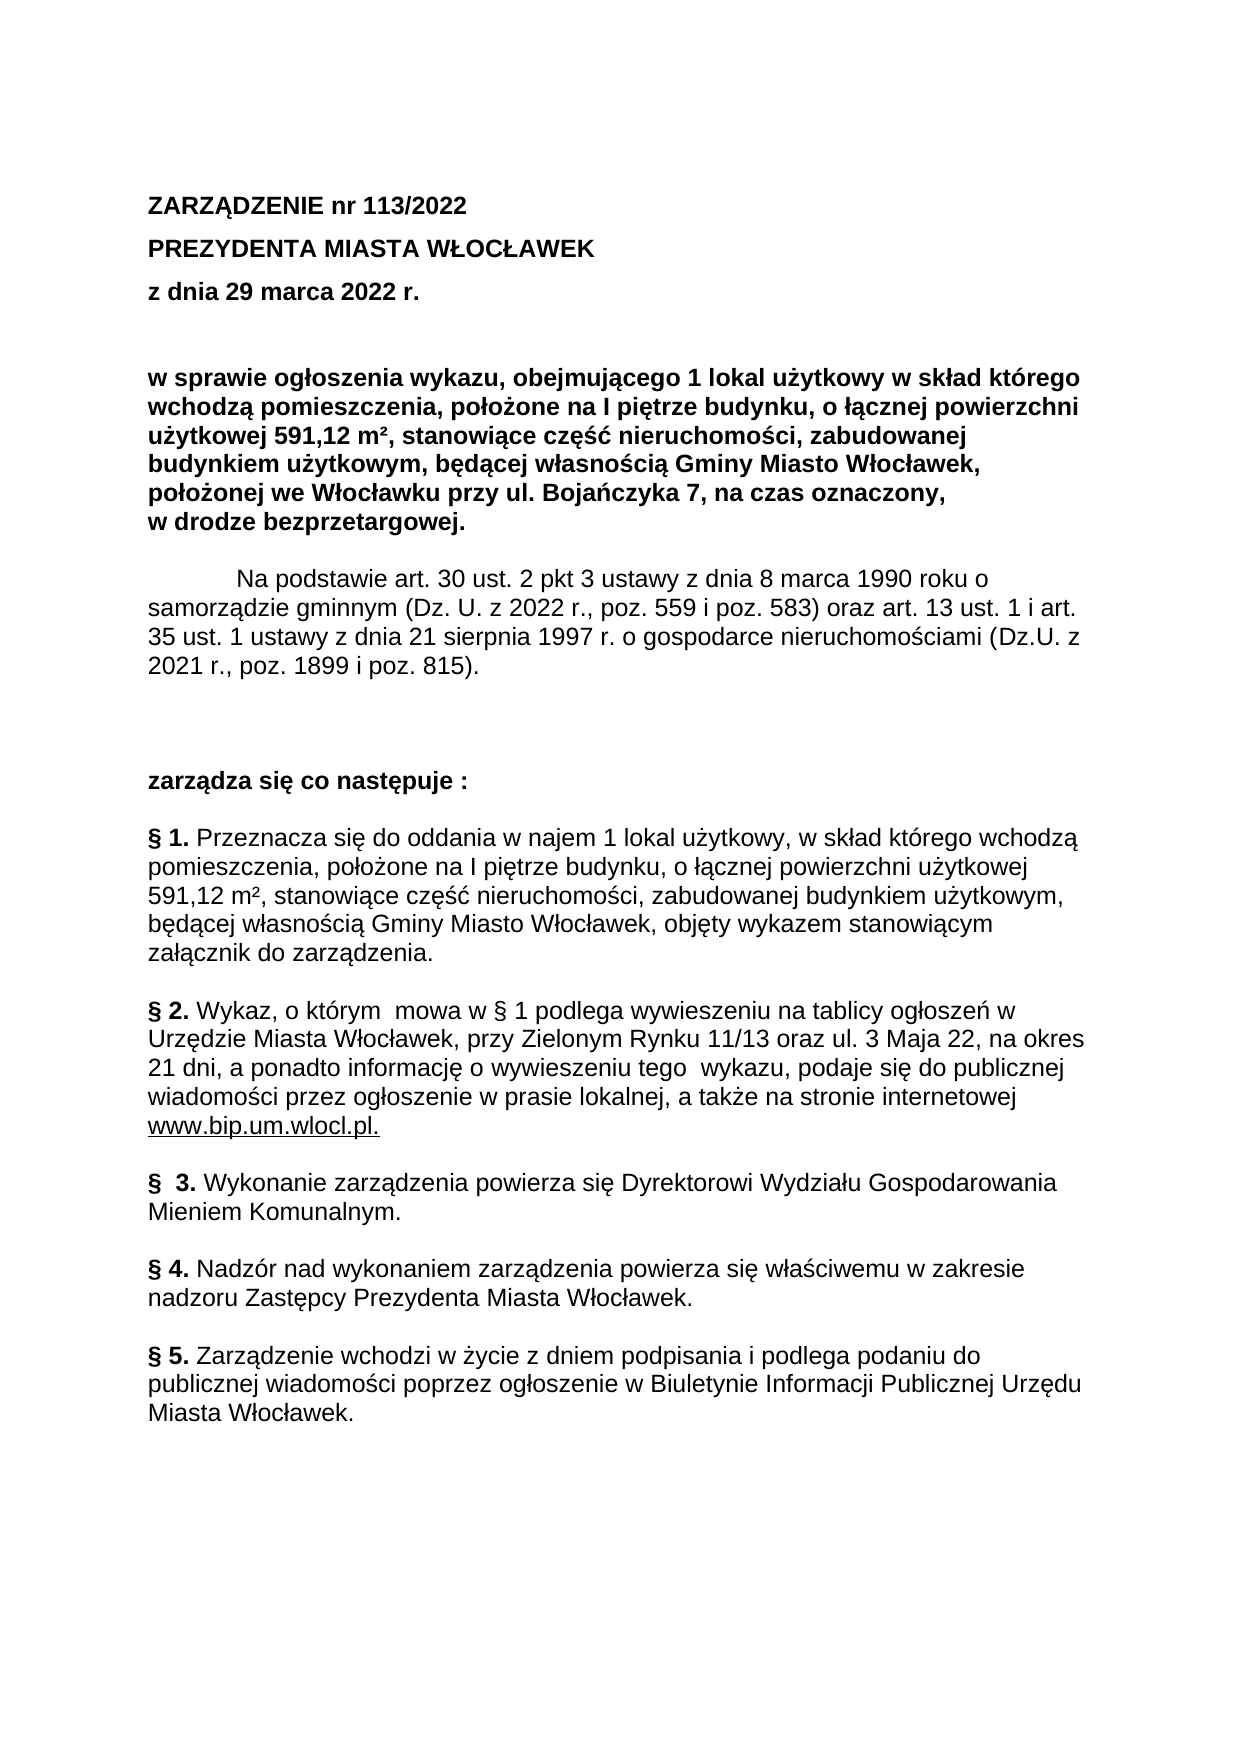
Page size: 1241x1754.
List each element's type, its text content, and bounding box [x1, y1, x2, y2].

text z dnia 29 marca 2022 r. [148, 277, 1093, 306]
text ZARZĄDZENIE nr 113/2022 [148, 191, 1093, 219]
text zarządza się co następuje : [148, 766, 1033, 794]
text Na podstawie art. 30 ust. 2 pkt 3 ustawy z dnia 8 marca 1990 roku o samorządzie gminnym (Dz. U. z 2022 r., poz. 559 i poz. 583) oraz art. 13 ust. 1 i art. 35 ust. 1 ustawy z dnia 21 sierpnia 1997 r. o gospodarce nieruchomościami (Dz.U. z 2021 r., poz. 1899 i poz. 815). [148, 564, 1093, 679]
text § 4. Nadzór nad wykonaniem zarządzenia powierza się właściwemu w zakresie nadzoru Zastępcy Prezydenta Miasta Włocławek. [148, 1254, 1093, 1312]
text § 5. Zarządzenie wchodzi w życie z dniem podpisania i podlega podaniu do publicznej wiadomości poprzez ogłoszenie w Biuletynie Informacji Publicznej Urzędu Miasta Włocławek. [148, 1341, 1093, 1427]
text § 1. Przeznacza się do oddania w najem 1 lokal użytkowy, w skład którego wchodzą pomieszczenia, położone na I piętrze budynku, o łącznej powierzchni użytkowej 591,12 m², stanowiące część nieruchomości, zabudowanej budynkiem użytkowym, będącej własnością Gminy Miasto Włocławek, objęty wykazem stanowiącym załącznik do zarządzenia. [148, 823, 1093, 967]
text § 2. Wykaz, o którym mowa w § 1 podlega wywieszeniu na tablicy ogłoszeń w Urzędzie Miasta Włocławek, przy Zielonym Rynku 11/13 oraz ul. 3 Maja 22, na okres 21 dni, a ponadto informację o wywieszeniu tego wykazu, podaje się do publicznej wiadomości przez ogłoszenie w prasie lokalnej, a także na stronie internetowej www.bip.um.wlocl.pl. [148, 996, 1093, 1139]
text PREZYDENTA MIASTA WŁOCŁAWEK [148, 234, 1093, 263]
text w sprawie ogłoszenia wykazu, obejmującego 1 lokal użytkowy w skład którego wchodzą pomieszczenia, położone na I piętrze budynku, o łącznej powierzchni użytkowej 591,12 m², stanowiące część nieruchomości, zabudowanej budynkiem użytkowym, będącej własnością Gminy Miasto Włocławek, położonej we Włocławku przy ul. Bojańczyka 7, na czas oznaczony, w drodze bezprzetargowej. [148, 363, 1093, 536]
text § 3. Wykonanie zarządzenia powierza się Dyrektorowi Wydziału Gospodarowania Mieniem Komunalnym. [148, 1168, 1093, 1226]
